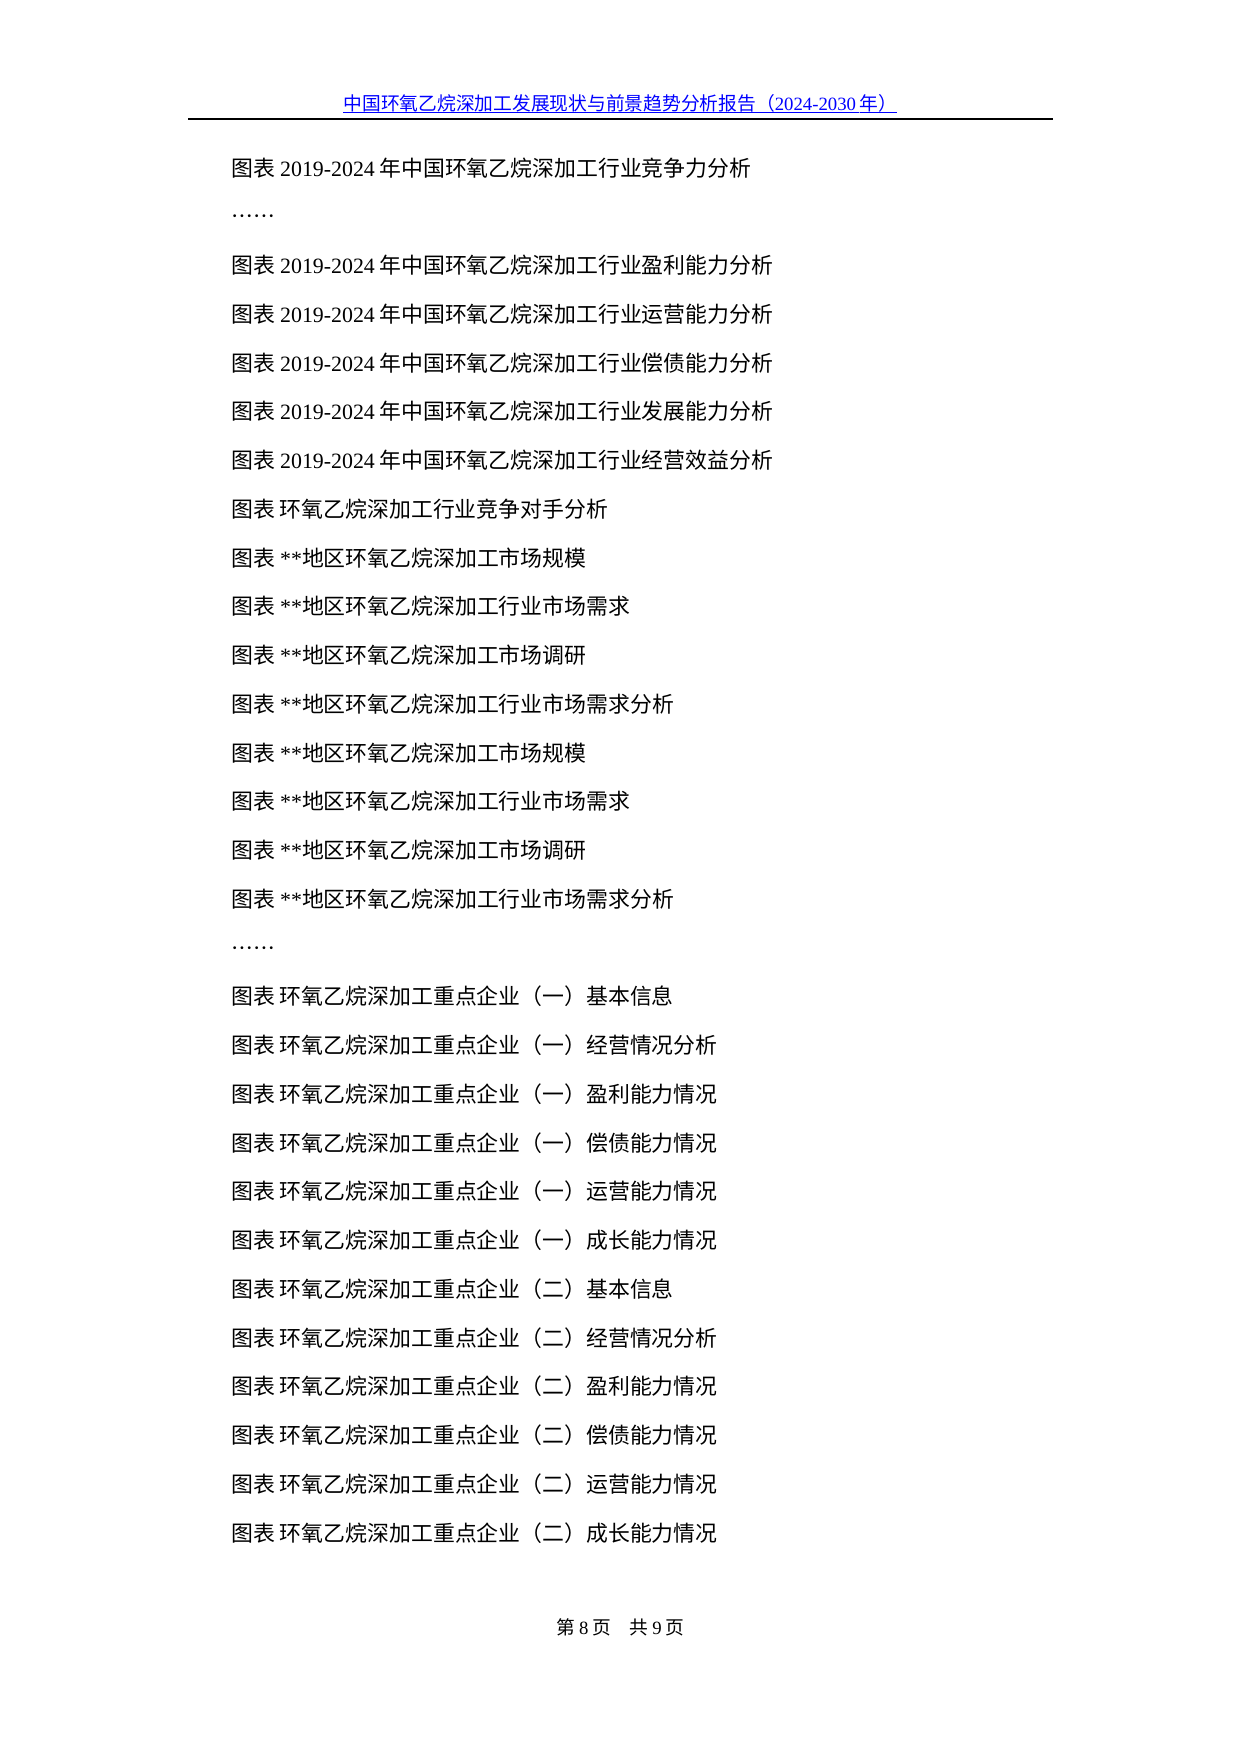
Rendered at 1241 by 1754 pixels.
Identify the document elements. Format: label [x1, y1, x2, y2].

text [187, 150, 1053, 1548]
